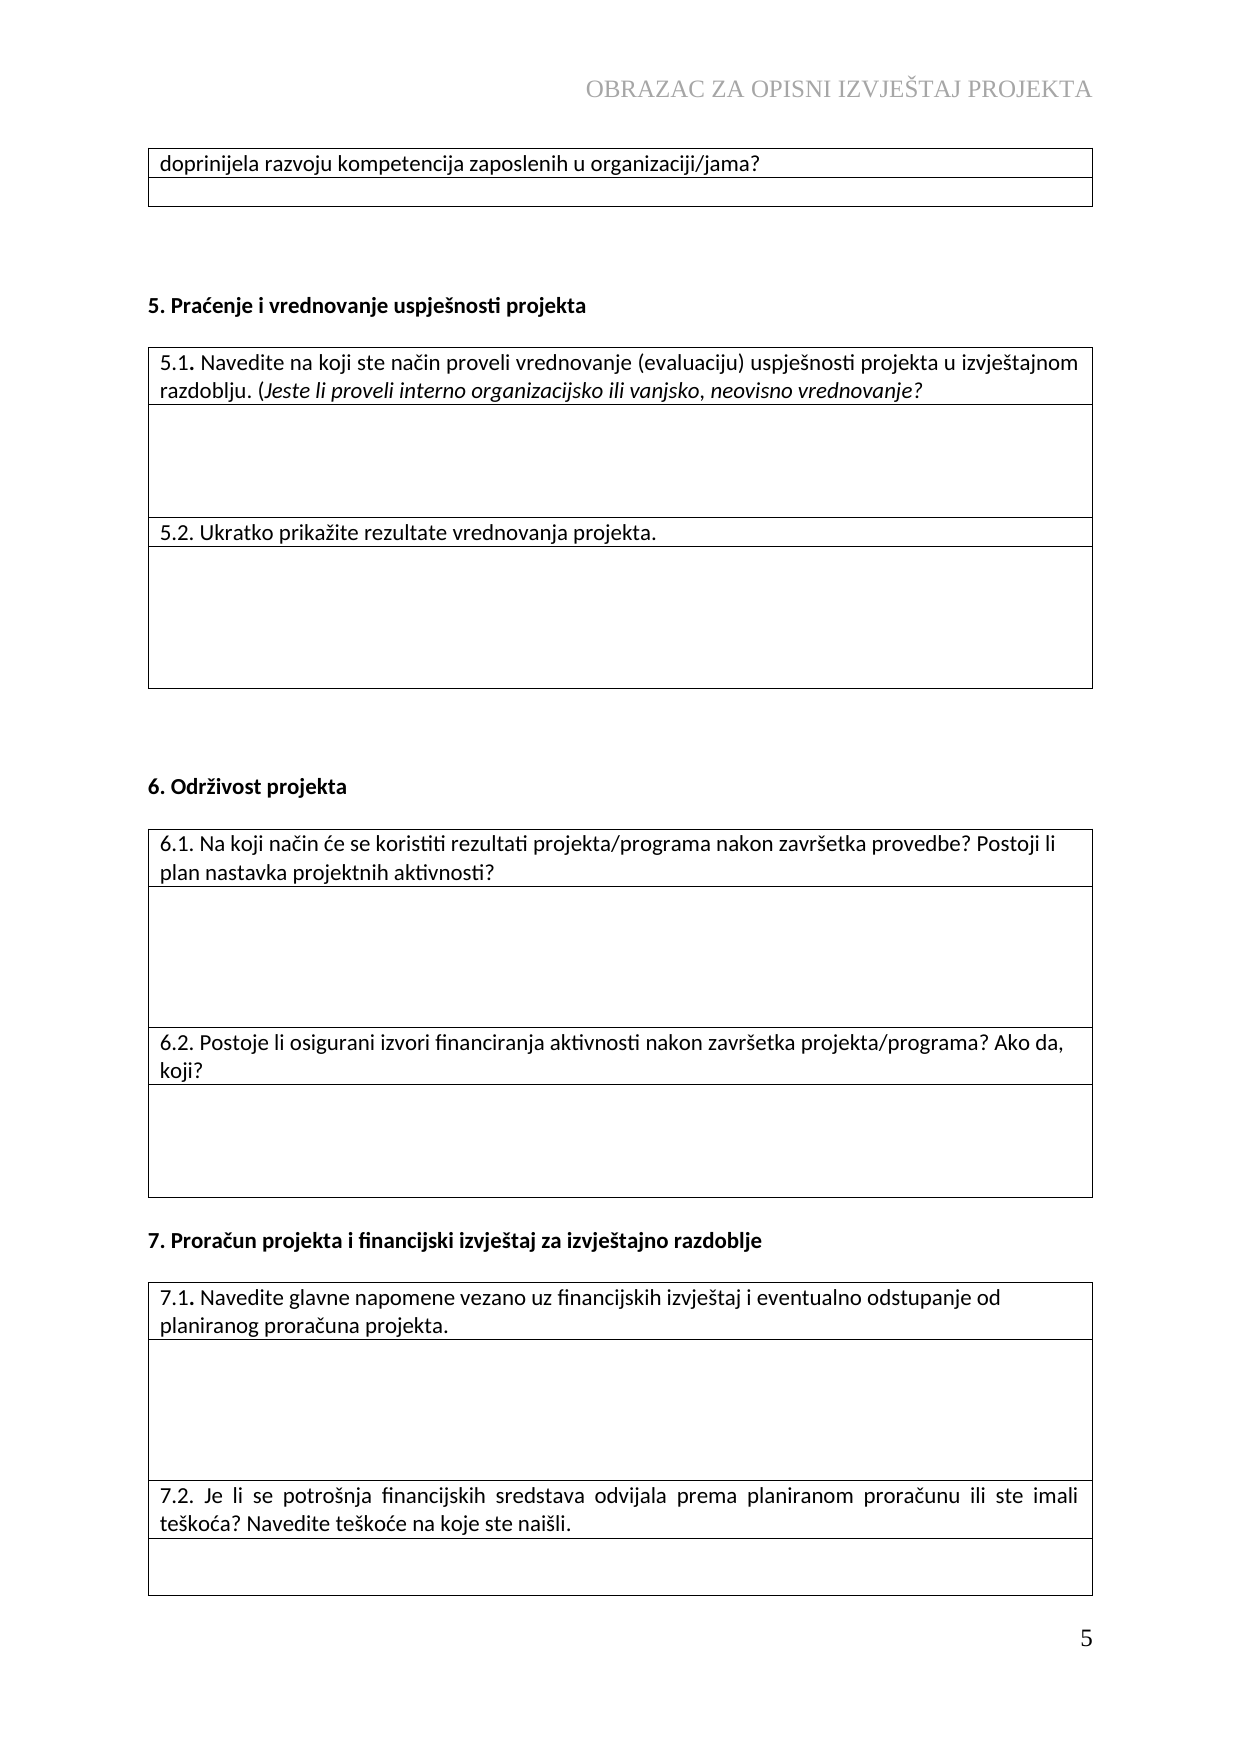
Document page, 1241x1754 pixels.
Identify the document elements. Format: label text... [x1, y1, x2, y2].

table_header 5.1. Navedite na koji ste način proveli vrednovanje (evaluaciju) uspješnosti projekta u izvještajnom razdoblju. (Jeste li proveli interno organizacijsko ili vanjsko, neovisno vrednovanje? [149, 348, 1092, 404]
table_cell [149, 1539, 1092, 1594]
table_cell 7.2. Je li se potrošnja financijskih sredstava odvijala prema planiranom proračunu ili ste imali teškoća? Navedite teškoće na koje ste naišli. [149, 1481, 1092, 1537]
table_header 6.1. Na koji način će se koristiti rezultati projekta/programa nakon završetka provedbe? Postoji li plan nastavka projektnih aktivnosti? [149, 830, 1092, 886]
text 5. Praćenje i vrednovanje uspješnosti projekta [148, 291, 1092, 319]
text 6. Održivost projekta [148, 772, 1092, 801]
table_cell [149, 1340, 1092, 1480]
table_cell [149, 1085, 1092, 1197]
table_cell 6.2. Postoje li osigurani izvori financiranja aktivnosti nakon završetka projekta/programa? Ako da, koji? [149, 1028, 1092, 1084]
table_cell 5.2. Ukratko prikažite rezultate vrednovanja projekta. [149, 518, 1092, 546]
table_header 7.1. Navedite glavne napomene vezano uz financijskih izvještaj i eventualno odstupanje od planiranog proračuna projekta. [149, 1283, 1092, 1339]
table_cell [149, 887, 1092, 1027]
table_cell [149, 149, 1092, 177]
table_cell [149, 178, 1092, 206]
table_cell [149, 405, 1092, 517]
text 7. Proračun projekta i financijski izvještaj za izvještajno razdoblje [148, 1226, 1092, 1254]
table_cell [149, 547, 1092, 687]
